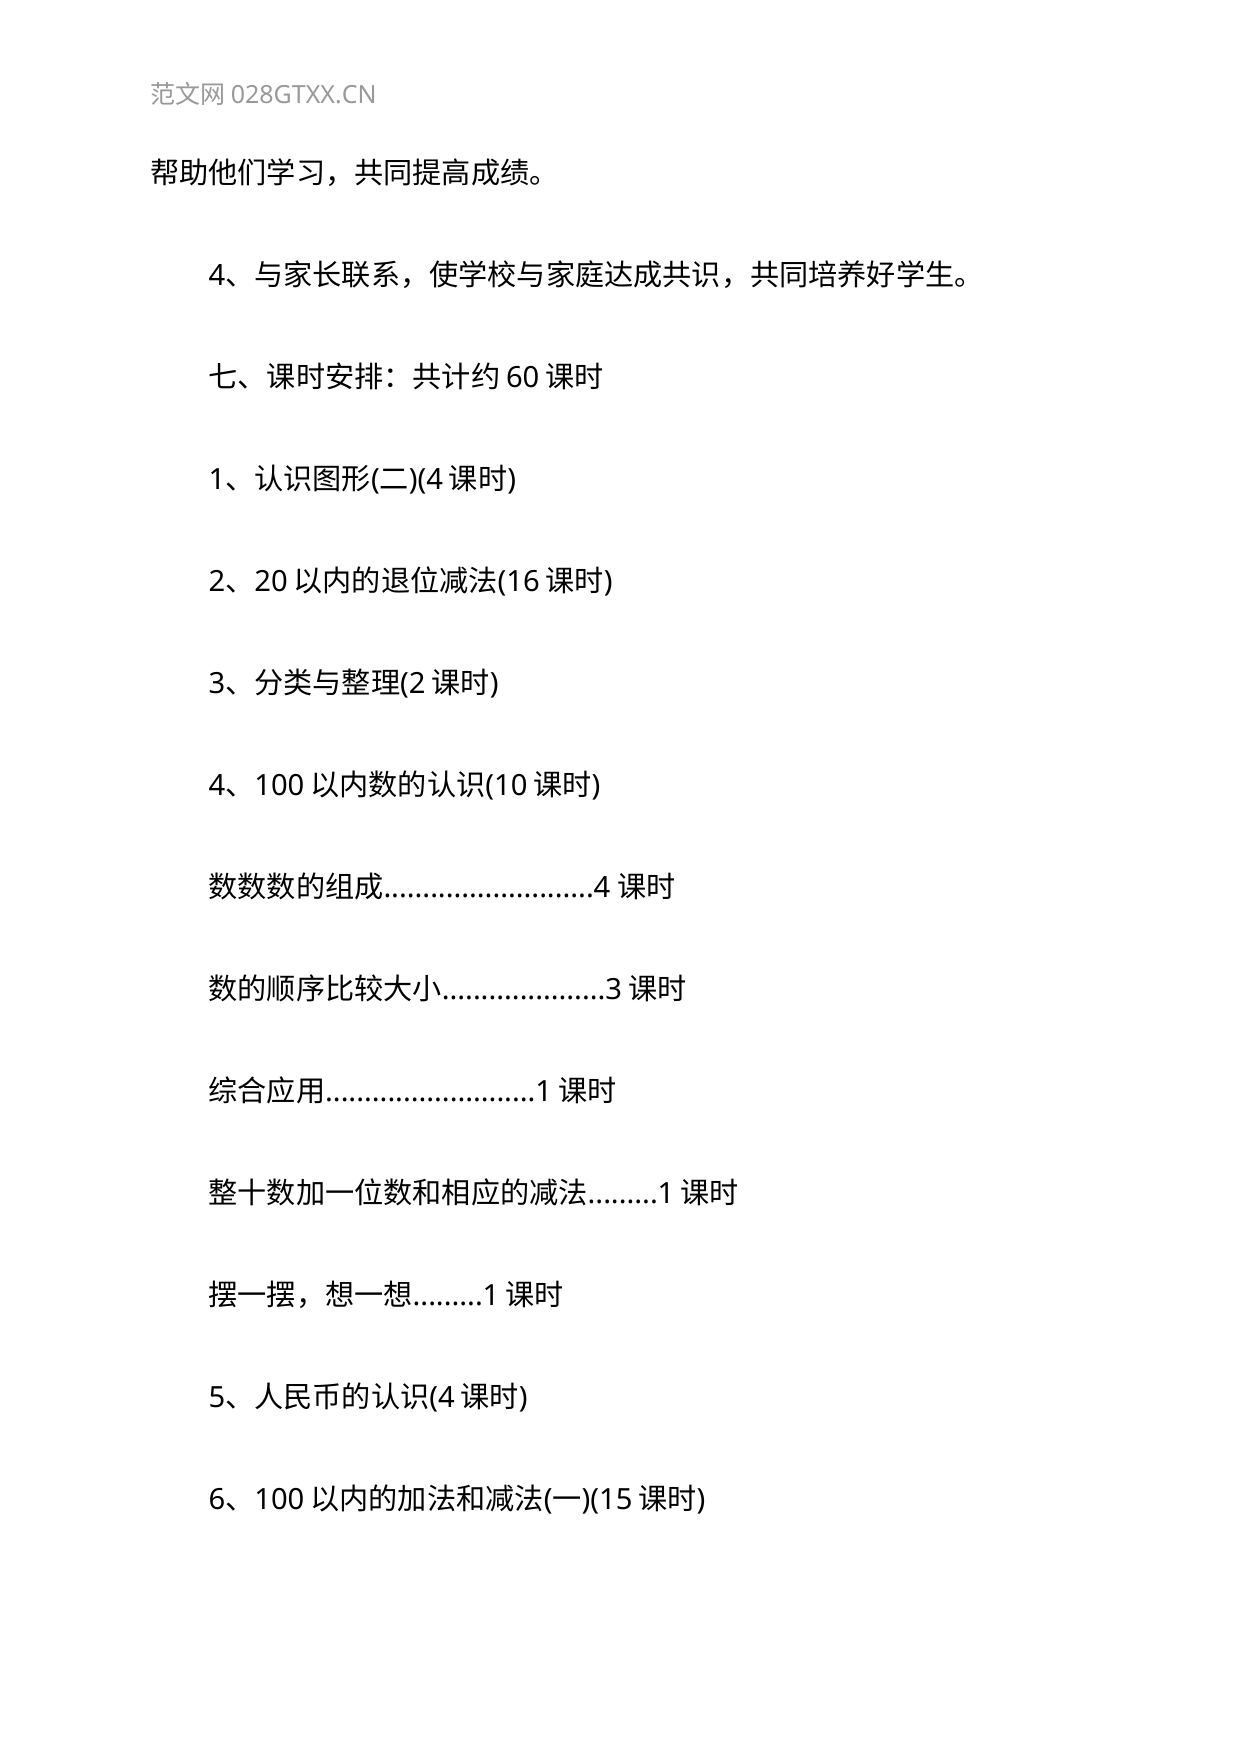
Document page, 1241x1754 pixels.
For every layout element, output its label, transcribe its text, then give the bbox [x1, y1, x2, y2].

text 6、100以内的加法和减法(一)(15课时) [150, 1476, 1090, 1518]
text 整十数加一位数和相应的减法.........1课时 [150, 1169, 1090, 1212]
text 1、认识图形(二)(4课时) [150, 456, 1090, 498]
text 3、分类与整理(2课时) [150, 660, 1090, 702]
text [150, 150, 1090, 192]
text 5、人民币的认识(4课时) [150, 1373, 1090, 1416]
text 七、课时安排：共计约60课时 [150, 354, 1090, 396]
text 数的顺序比较大小.....................3课时 [150, 966, 1090, 1008]
text 数数数的组成...........................4课时 [150, 864, 1090, 906]
text 2、20以内的退位减法(16课时) [150, 558, 1090, 600]
text 4、与家长联系，使学校与家庭达成共识，共同培养好学生。 [150, 252, 1090, 294]
text 4、100以内数的认识(10课时) [150, 762, 1090, 804]
text 综合应用...........................1课时 [150, 1068, 1090, 1110]
text 摆一摆，想一想.........1课时 [150, 1272, 1090, 1314]
